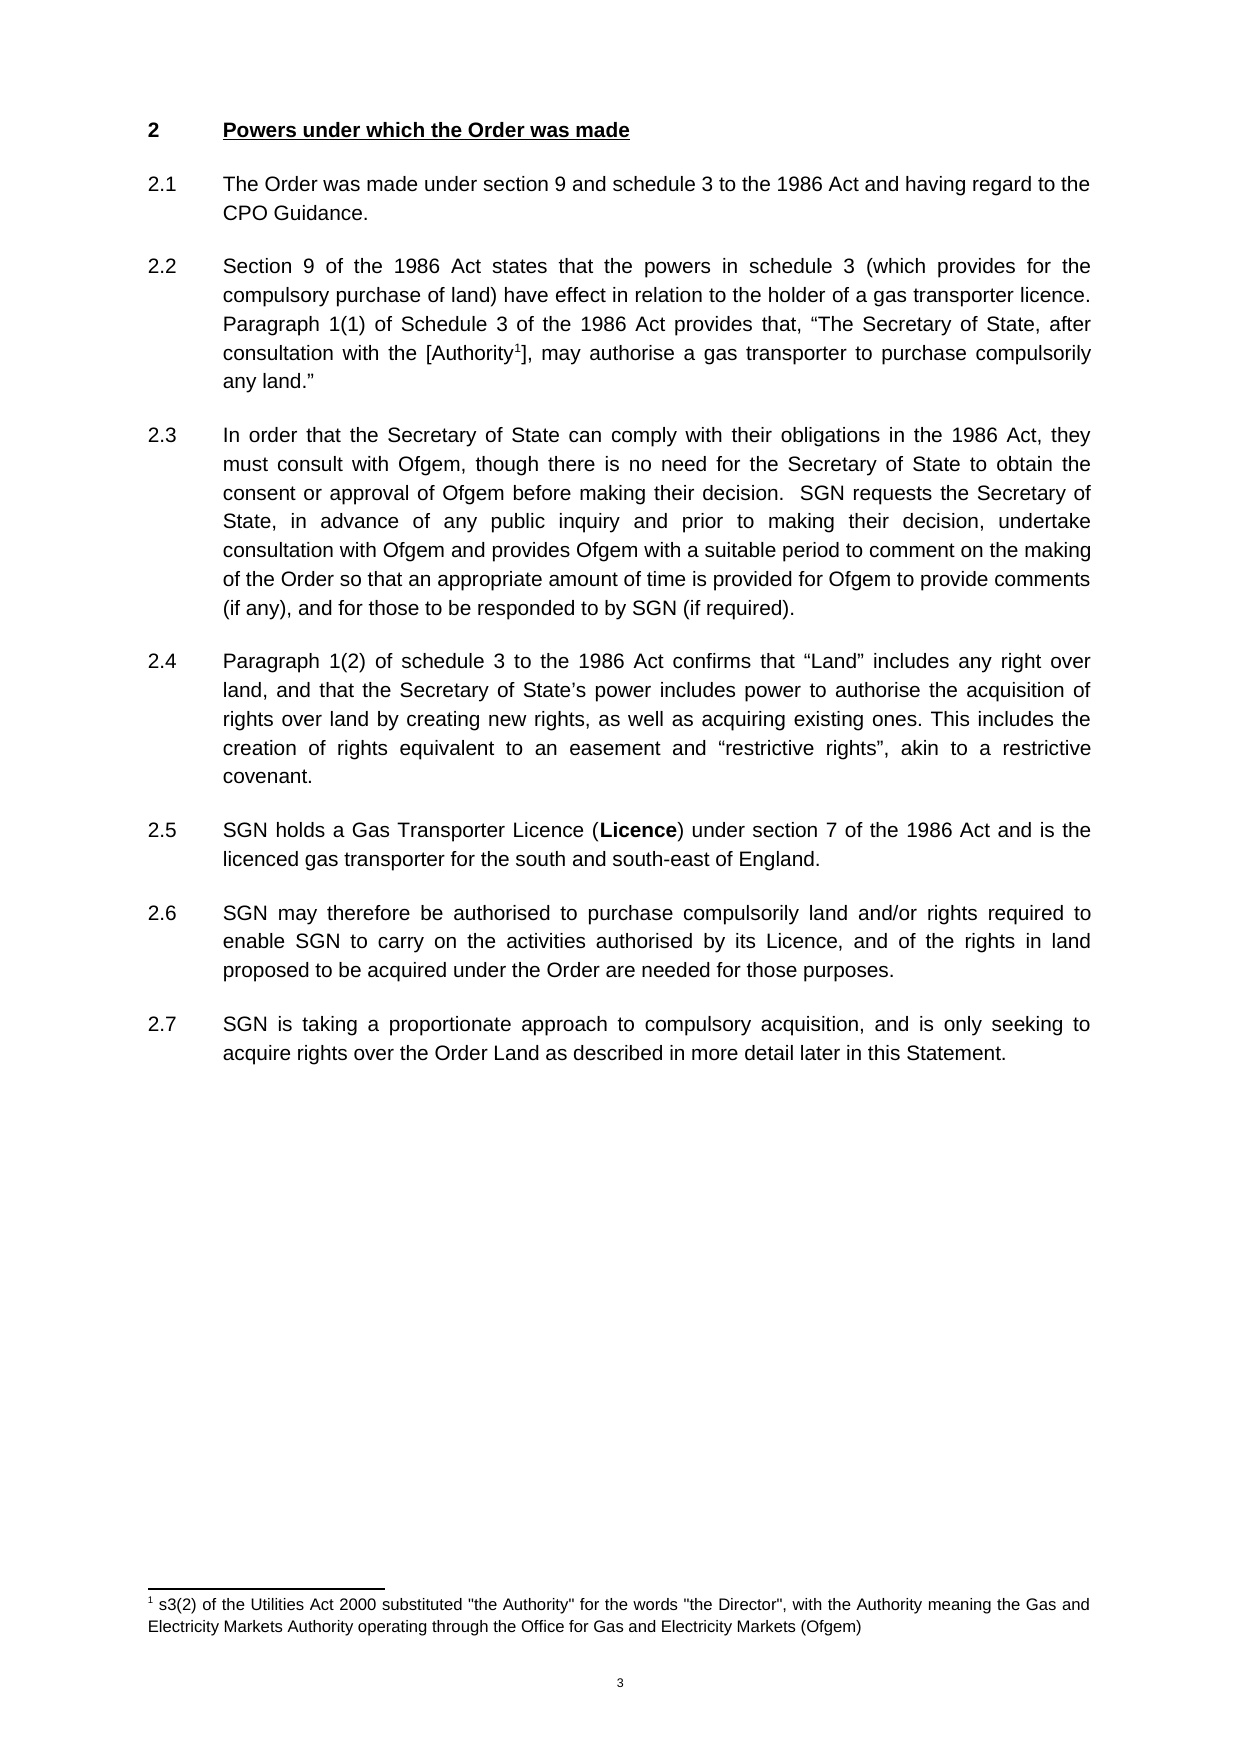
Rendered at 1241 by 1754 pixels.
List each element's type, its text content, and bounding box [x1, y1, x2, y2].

text Paragraph 1(2) of schedule 3 to the 1986 Act confirms that “Land” includes any right over land, and that the Secretary of State’s power includes power to authorise the acquisition of rights over land by creating new rights, as well as acquiring existing ones. This includes the creation of rights equivalent to an easement and “restrictive rights”, akin to a restrictive covenant. [148, 649, 1092, 788]
text SGN is taking a proportionate approach to compulsory acquisition, and is only seeking to acquire rights over the Order Land as described in more detail later in this Statement. [148, 1012, 1092, 1064]
text Powers under which the Order was made [148, 118, 1092, 142]
text The Order was made under section 9 and schedule 3 to the 1986 Act and having regard to the CPO Guidance. [148, 172, 1092, 224]
text SGN may therefore be authorised to purchase compulsorily land and/or rights required to enable SGN to carry on the activities authorised by its Licence, and of the rights in land proposed to be acquired under the Order are needed for those purposes. [148, 901, 1092, 982]
text In order that the Secretary of State can comply with their obligations in the 1986 Act, they must consult with Ofgem, though there is no need for the Secretary of State to obtain the consent or approval of Ofgem before making their decision. SGN requests the Secretary of State, in advance of any public inquiry and prior to making their decision, undertake consultation with Ofgem and provides Ofgem with a suitable period to comment on the making of the Order so that an appropriate amount of time is provided for Ofgem to provide comments (if any), and for those to be responded to by SGN (if required). [148, 423, 1092, 619]
text SGN holds a Gas Transporter Licence (Licence) under section 7 of the 1986 Act and is the licenced gas transporter for the south and south-east of England. [148, 818, 1092, 871]
text Section 9 of the 1986 Act states that the powers in schedule 3 (which provides for the compulsory purchase of land) have effect in relation to the holder of a gas transporter licence. Paragraph 1(1) of Schedule 3 of the 1986 Act provides that, “The Secretary of State, after consultation with the [Authority], may authorise a gas transporter to purchase compulsorily any land.” [148, 254, 1092, 393]
